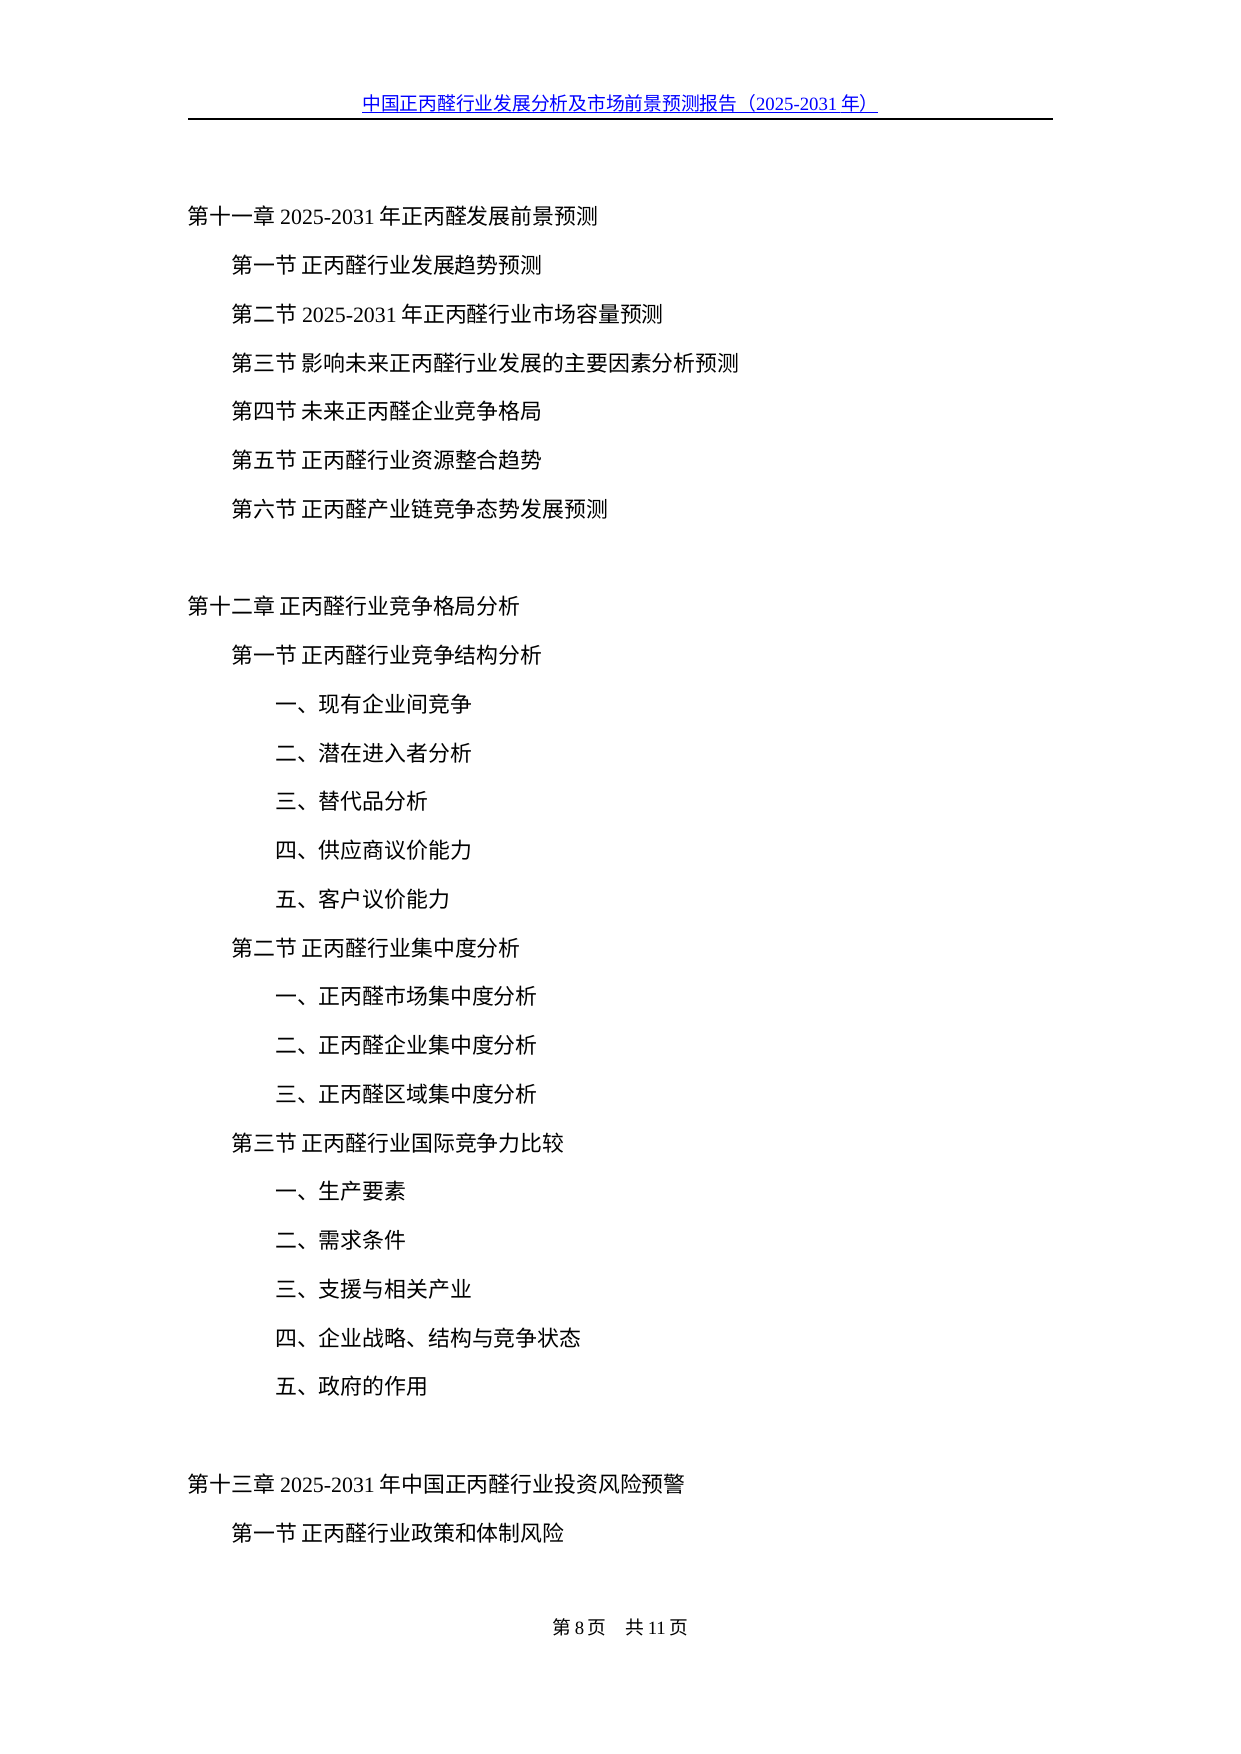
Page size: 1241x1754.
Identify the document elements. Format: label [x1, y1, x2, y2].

text [187, 150, 1053, 1548]
